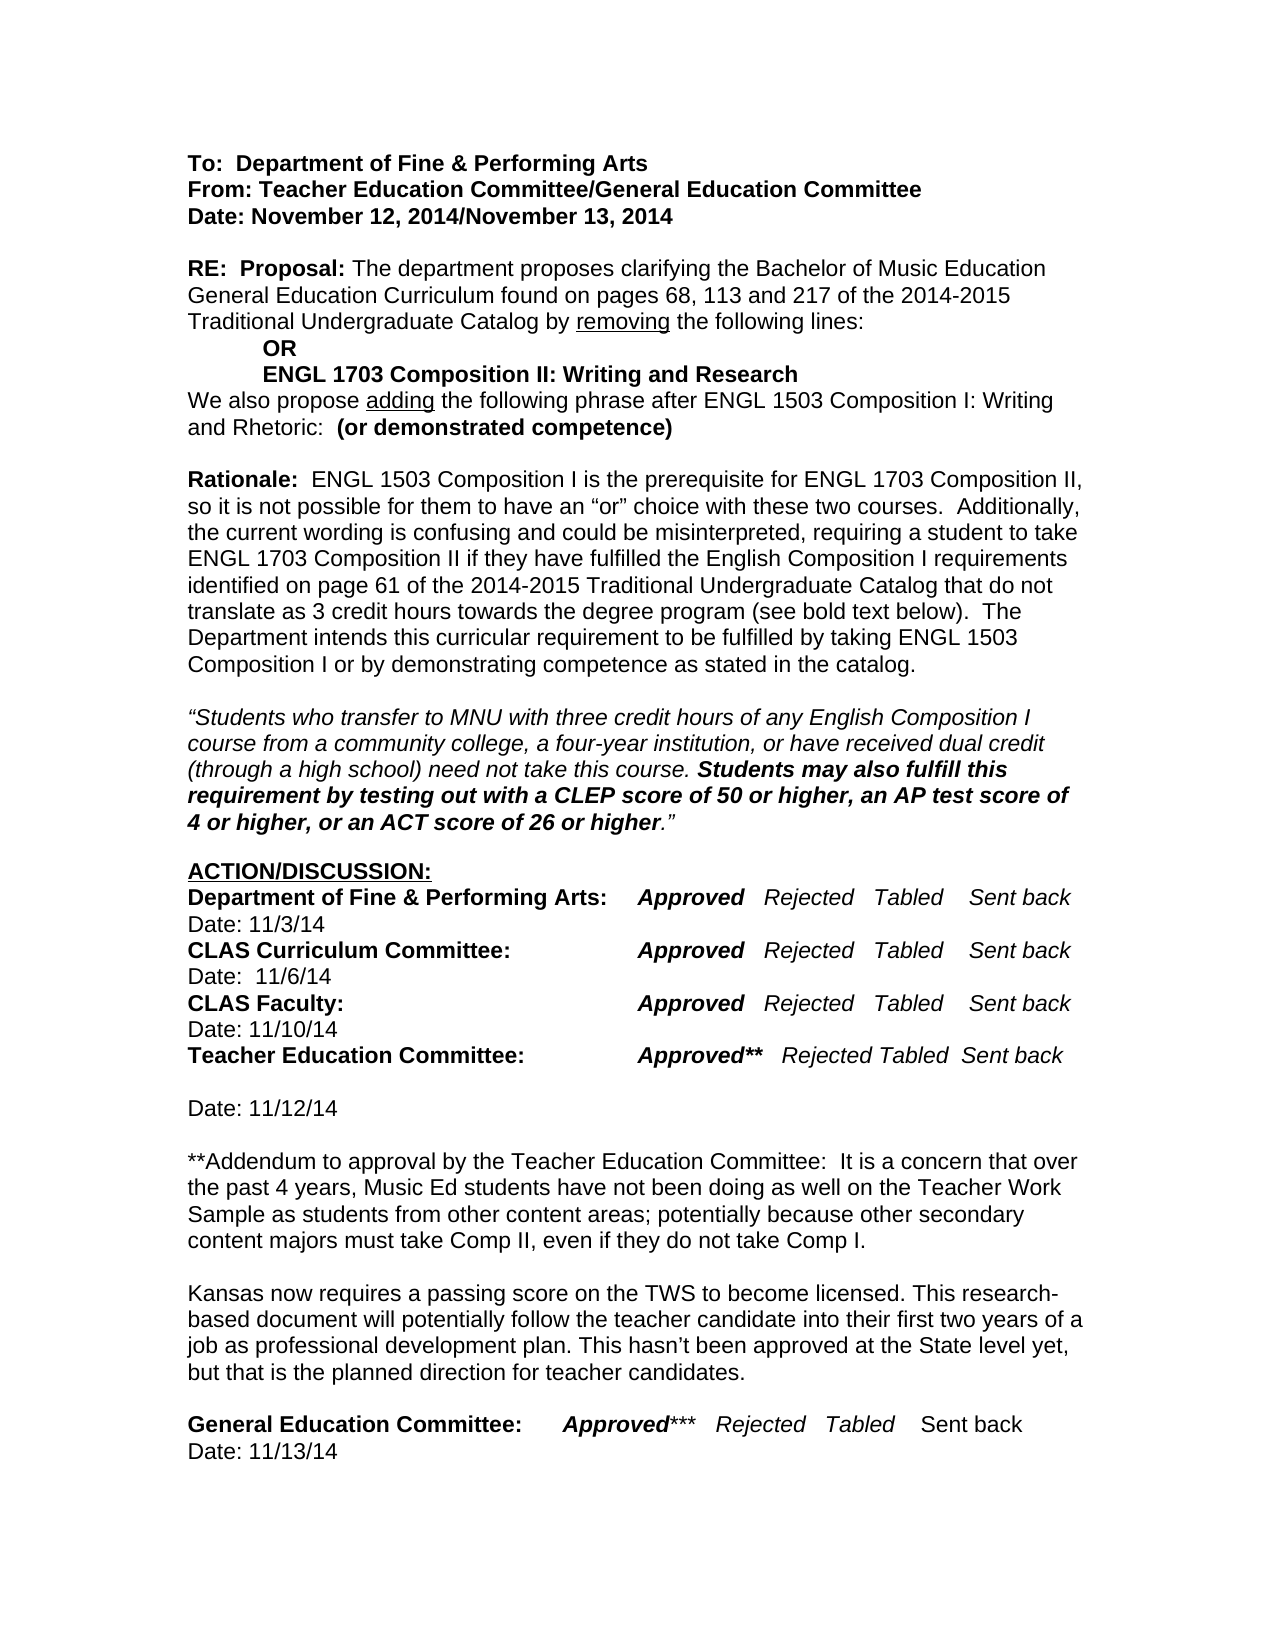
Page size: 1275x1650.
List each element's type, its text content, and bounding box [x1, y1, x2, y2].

text Kansas now requires a passing score on the TWS to become licensed. This research- based document will potentially follow the teacher candidate into their first two years of a job as professional development plan. This hasn’t been approved at the State level yet, but that is the planned direction for teacher candidates. [187, 1279, 1087, 1385]
text CLAS Faculty: Approved Rejected Tabled Sent back [187, 990, 1087, 1016]
text Date: 11/10/14 [187, 1016, 1087, 1042]
text Rationale: ENGL 1503 Composition I is the prerequisite for ENGL 1703 Composition II, so it is not possible for them to have an “or” choice with these two courses. Additionally, the current wording is confusing and could be misinterpreted, requiring a student to take ENGL 1703 Composition II if they have fulfilled the English Composition I requirements identified on page 61 of the 2014-2015 Traditional Undergraduate Catalog that do not translate as 3 credit hours towards the degree program (see bold text below). The Department intends this curricular requirement to be fulfilled by taking ENGL 1503 Composition I or by demonstrating competence as stated in the catalog. [187, 466, 1087, 677]
text “Students who transfer to MNU with three credit hours of any English Composition I course from a community college, a four-year institution, or have received dual credit (through a high school) need not take this course. Students may also fulfill this requirement by testing out with a CLEP score of 50 or higher, an AP test score of 4 or higher, or an ACT score of 26 or higher.” [187, 703, 1087, 835]
text Date: 11/12/14 [187, 1095, 1087, 1121]
text CLAS Curriculum Committee: Approved Rejected Tabled Sent back [187, 937, 1087, 963]
text OR [187, 334, 1087, 361]
text We also propose adding the following phrase after ENGL 1503 Composition I: Writing and Rhetoric: (or demonstrated competence) [187, 387, 1087, 440]
text Department of Fine & Performing Arts: Approved Rejected Tabled Sent back [187, 884, 1087, 911]
text From: Teacher Education Committee/General Education Committee [187, 176, 1087, 203]
text ACTION/DISCUSSION: [187, 858, 1087, 884]
text Date: 11/13/14 [187, 1438, 1087, 1464]
text Date: 11/3/14 [187, 911, 1087, 937]
text **Addendum to approval by the Teacher Education Committee: It is a concern that over the past 4 years, Music Ed students have not been doing as well on the Teacher Work Sample as students from other content areas; potentially because other secondary content majors must take Comp II, even if they do not take Comp I. [187, 1148, 1087, 1253]
text Teacher Education Committee: Approved** Rejected Tabled Sent back [187, 1042, 1087, 1095]
text To: Department of Fine & Performing Arts [187, 150, 1087, 176]
text Date: 11/6/14 [187, 963, 1087, 990]
text RE: Proposal: The department proposes clarifying the Bachelor of Music Education General Education Curriculum found on pages 68, 113 and 217 of the 2014-2015 Traditional Undergraduate Catalog by removing the following lines: [187, 255, 1087, 334]
text Date: November 12, 2014/November 13, 2014 [187, 203, 1087, 229]
text General Education Committee: Approved*** Rejected Tabled Sent back [187, 1411, 1087, 1438]
text ENGL 1703 Composition II: Writing and Research [187, 361, 1087, 387]
